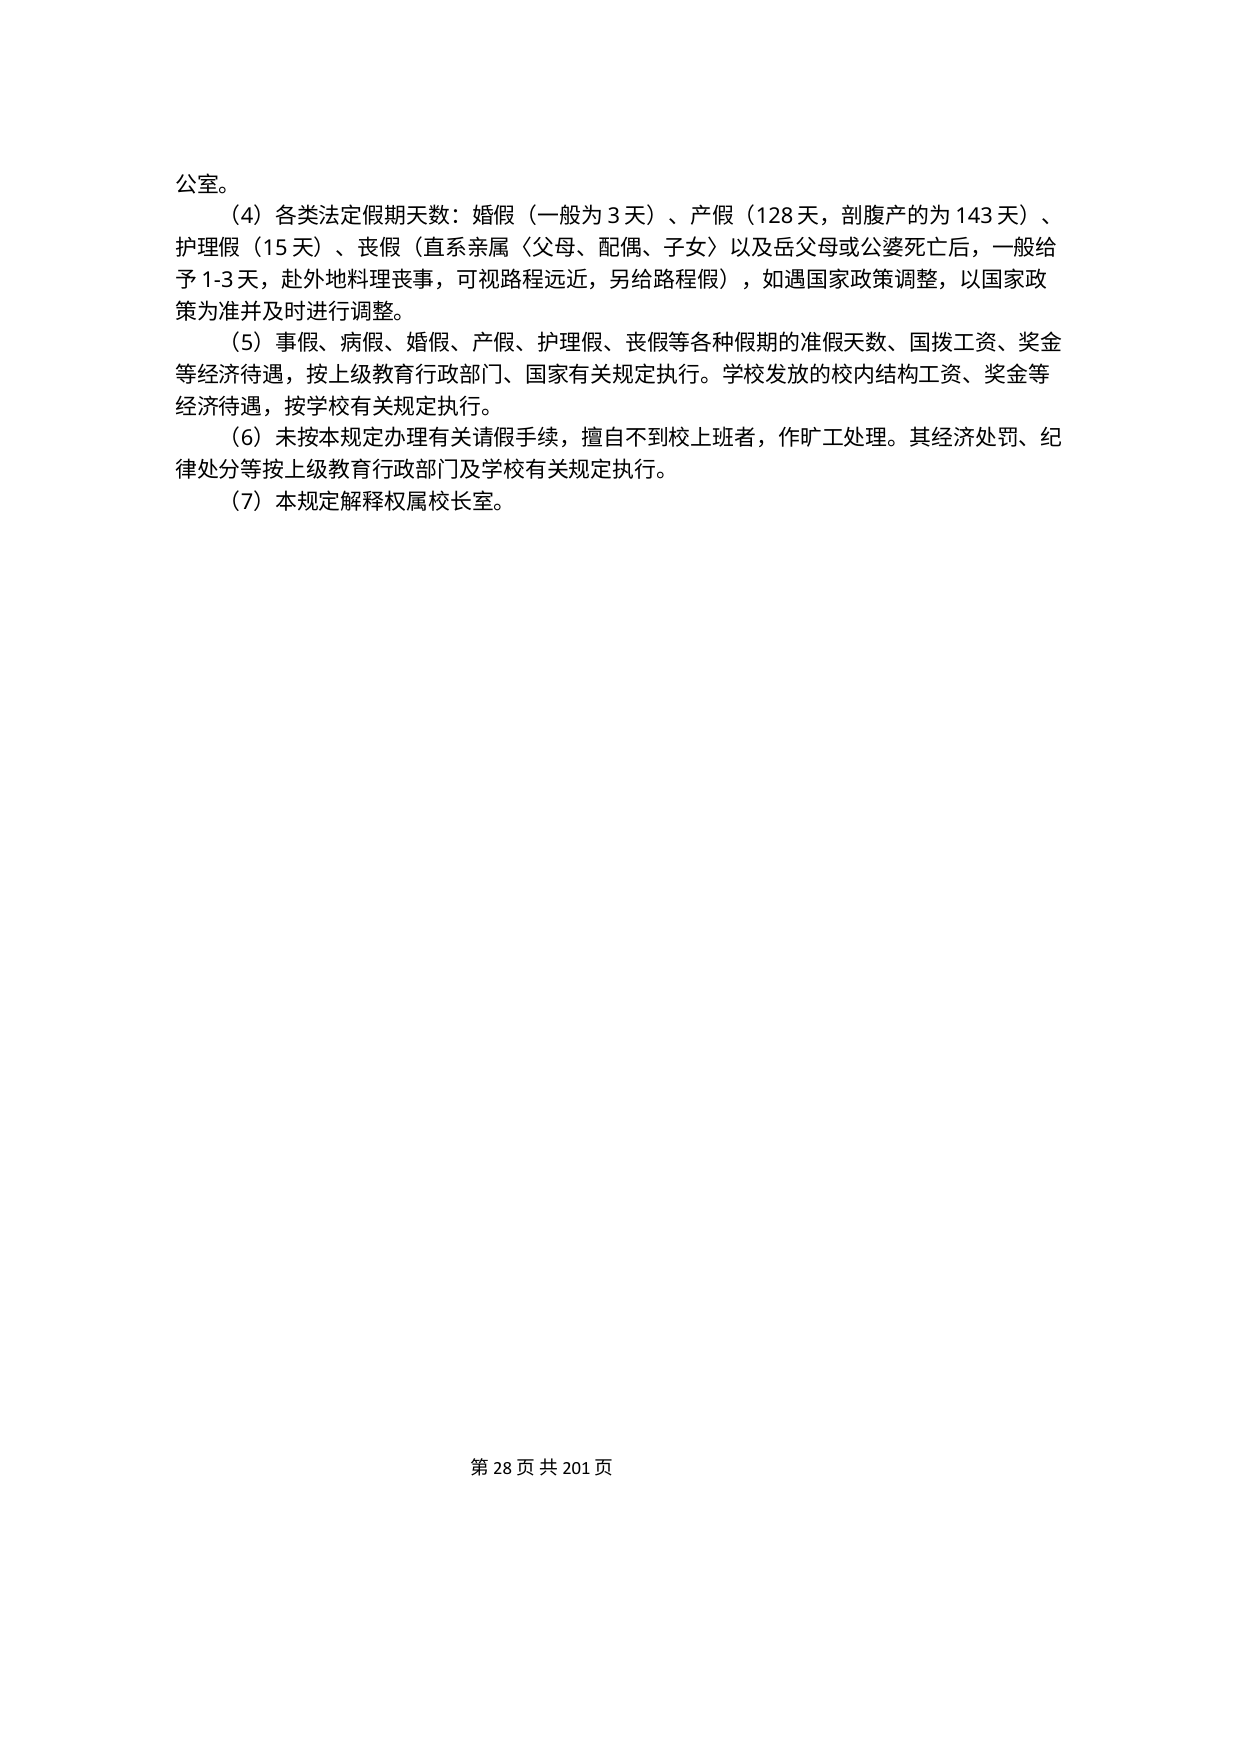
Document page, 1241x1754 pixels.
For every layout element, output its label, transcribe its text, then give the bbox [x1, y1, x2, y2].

text （7）本规定解释权属校长室。 [175, 484, 1065, 516]
text （4）各类法定假期天数：婚假（一般为3天）、产假（128天，剖腹产的为143天）、护理假（15天）、丧假（直系亲属〈父母、配偶、子女〉以及岳父母或公婆死亡后，一般给予1-3天，赴外地料理丧事，可视路程远近，另给路程假），如遇国家政策调整，以国家政策为准并及时进行调整。 [175, 198, 1065, 325]
text （6）未按本规定办理有关请假手续，擅自不到校上班者，作旷工处理。其经济处罚、纪律处分等按上级教育行政部门及学校有关规定执行。 [175, 420, 1065, 484]
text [175, 167, 1065, 198]
text （5）事假、病假、婚假、产假、护理假、丧假等各种假期的准假天数、国拨工资、奖金等经济待遇，按上级教育行政部门、国家有关规定执行。学校发放的校内结构工资、奖金等经济待遇，按学校有关规定执行。 [175, 325, 1065, 420]
